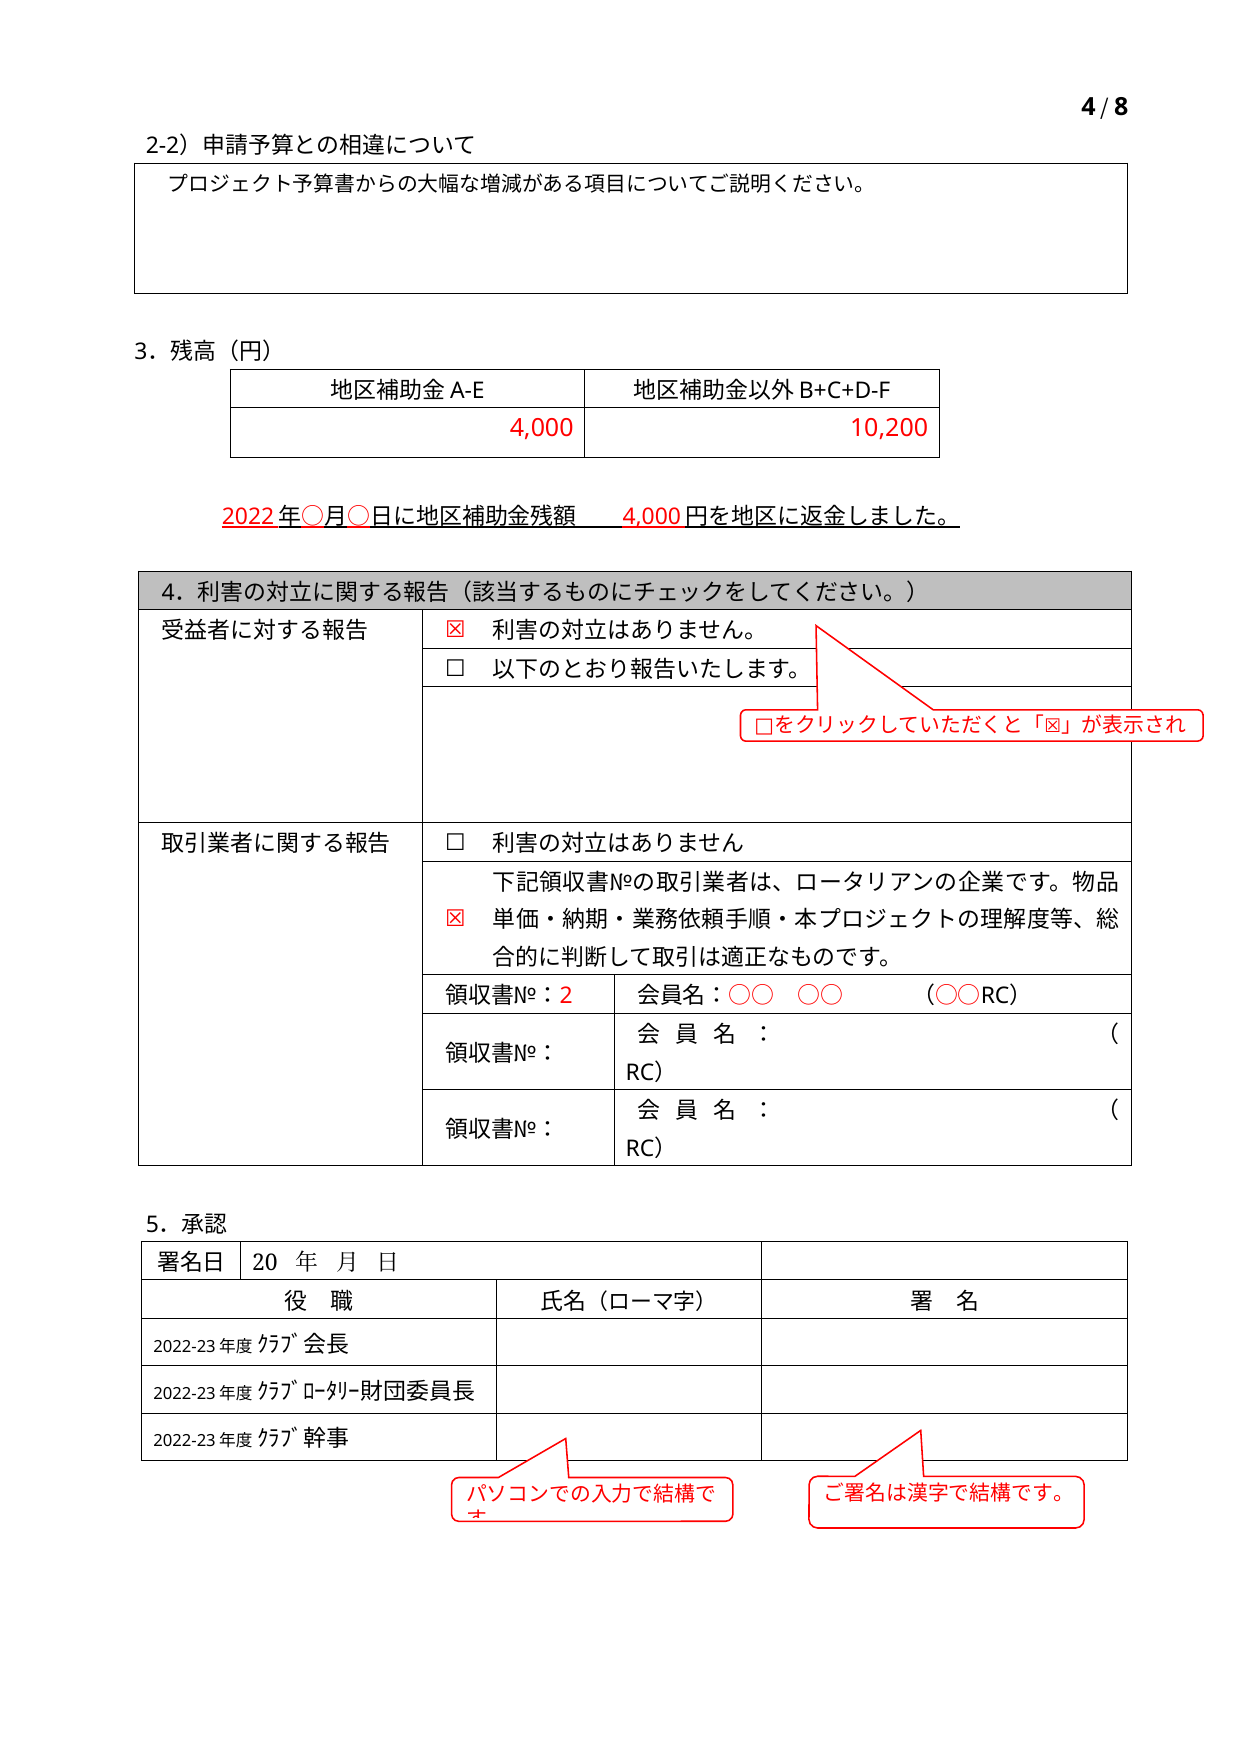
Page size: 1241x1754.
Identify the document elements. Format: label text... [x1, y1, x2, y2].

table_cell 領収書№： [423, 1014, 614, 1089]
table_header 4．利害の対立に関する報告（該当するものにチェックをしてください。） [139, 572, 1131, 609]
table_cell 会員名： （ RC） [615, 1014, 1131, 1089]
text 5．承認 [134, 1203, 1128, 1241]
table_cell 会員名： （ RC） [615, 1090, 1131, 1165]
table_cell 署 名 [762, 1280, 1127, 1318]
table_cell 会員名：○○ ○○ （○○RC） [615, 975, 1131, 1013]
table_cell 2022-23年度 ｸﾗﾌﾞ会長 [142, 1319, 496, 1365]
table_header 署名日 [142, 1242, 240, 1279]
table_cell 以下のとおり報告いたします。 [481, 649, 816, 686]
table_cell [497, 1414, 761, 1460]
table_cell 取引業者に関する報告 [139, 823, 422, 1165]
table_cell 利害の対立はありません。 [481, 610, 1131, 648]
table_header プロジェクト予算書からの大幅な増減がある項目についてご説明ください。 [135, 164, 1127, 293]
table_cell [497, 1366, 761, 1412]
table_cell 氏名（ローマ字） [497, 1280, 761, 1318]
table_cell [497, 1319, 761, 1365]
table_cell 受益者に対する報告 [139, 610, 422, 822]
table_header 20 年 月 日 [241, 1242, 761, 1279]
table_cell 2022-23年度 ｸﾗﾌﾞ幹事 [142, 1414, 496, 1460]
table_header 地区補助金A-E [231, 370, 584, 407]
table_cell 利害の対立はありません [481, 823, 1131, 861]
table_cell 領収書№：2 [423, 975, 614, 1013]
table_cell [762, 1319, 1127, 1365]
table_cell 下記領収書№の取引業者は、ロータリアンの企業です。物品単価・納期・業務依頼手順・本プロジェクトの理解度等、総合的に判断して取引は適正なものです。 [481, 862, 1131, 974]
table_cell 領収書№： [423, 1090, 614, 1165]
table_cell 10,200 [585, 408, 939, 457]
text 2022年○月○日に地区補助金残額 4,000円を地区に返金しました。 [222, 496, 1128, 533]
table_header [762, 1242, 1127, 1279]
table_cell [762, 1366, 1127, 1412]
text 3．残高（円） [134, 331, 1128, 369]
table_cell [762, 1414, 1127, 1460]
table_header 地区補助金以外B+C+D-F [585, 370, 939, 407]
table_cell 4,000 [231, 408, 584, 457]
table_cell 役 職 [142, 1280, 496, 1318]
table_cell 2022-23年度 ｸﾗﾌﾞﾛｰﾀﾘｰ財団委員長 [142, 1366, 496, 1412]
table_cell [423, 687, 1131, 822]
table_cell 以下のとおり報告いたします。 [852, 649, 1131, 686]
text 2-2）申請予算との相違について [134, 125, 1128, 163]
